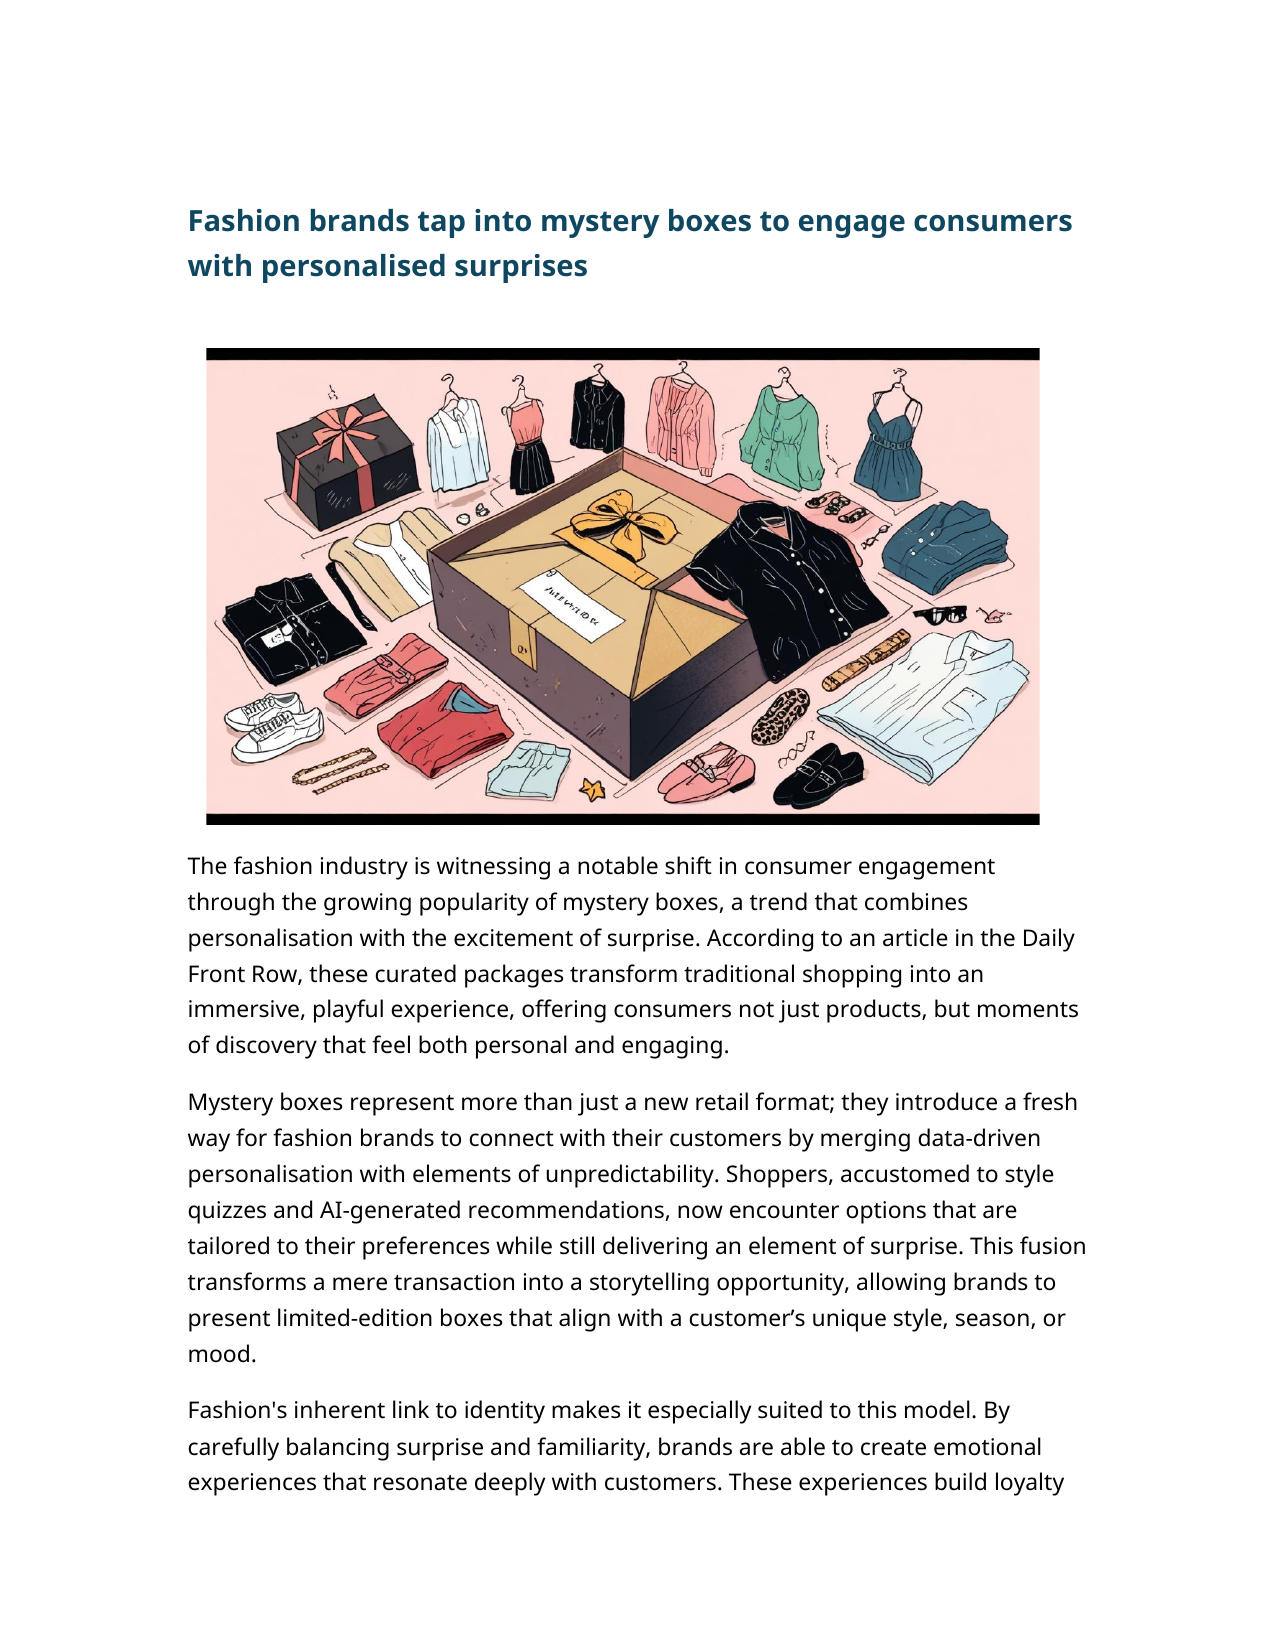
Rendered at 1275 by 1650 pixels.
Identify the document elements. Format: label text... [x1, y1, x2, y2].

subtitle Fashion brands tap into mystery boxes to engage consumers with personalised surprises [187, 200, 1087, 285]
text Mystery boxes represent more than just a new retail format; they introduce a fresh way for fashion brands to connect with their customers by merging data-driven personalisation with elements of unpredictability. Shoppers, accustomed to style quizzes and AI-generated recommendations, now encounter options that are tailored to their preferences while still delivering an element of surprise. This fusion transforms a mere transaction into a storytelling opportunity, allowing brands to present limited-edition boxes that align with a customer’s unique style, season, or mood. [187, 1086, 1087, 1369]
text The fashion industry is witnessing a notable shift in consumer engagement through the growing popularity of mystery boxes, a trend that combines personalisation with the excitement of surprise. According to an article in the Daily Front Row, these curated packages transform traditional shopping into an immersive, playful experience, offering consumers not just products, but moments of discovery that feel both personal and engaging. [187, 850, 1087, 1061]
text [187, 1394, 1087, 1498]
picture [206, 348, 1040, 825]
